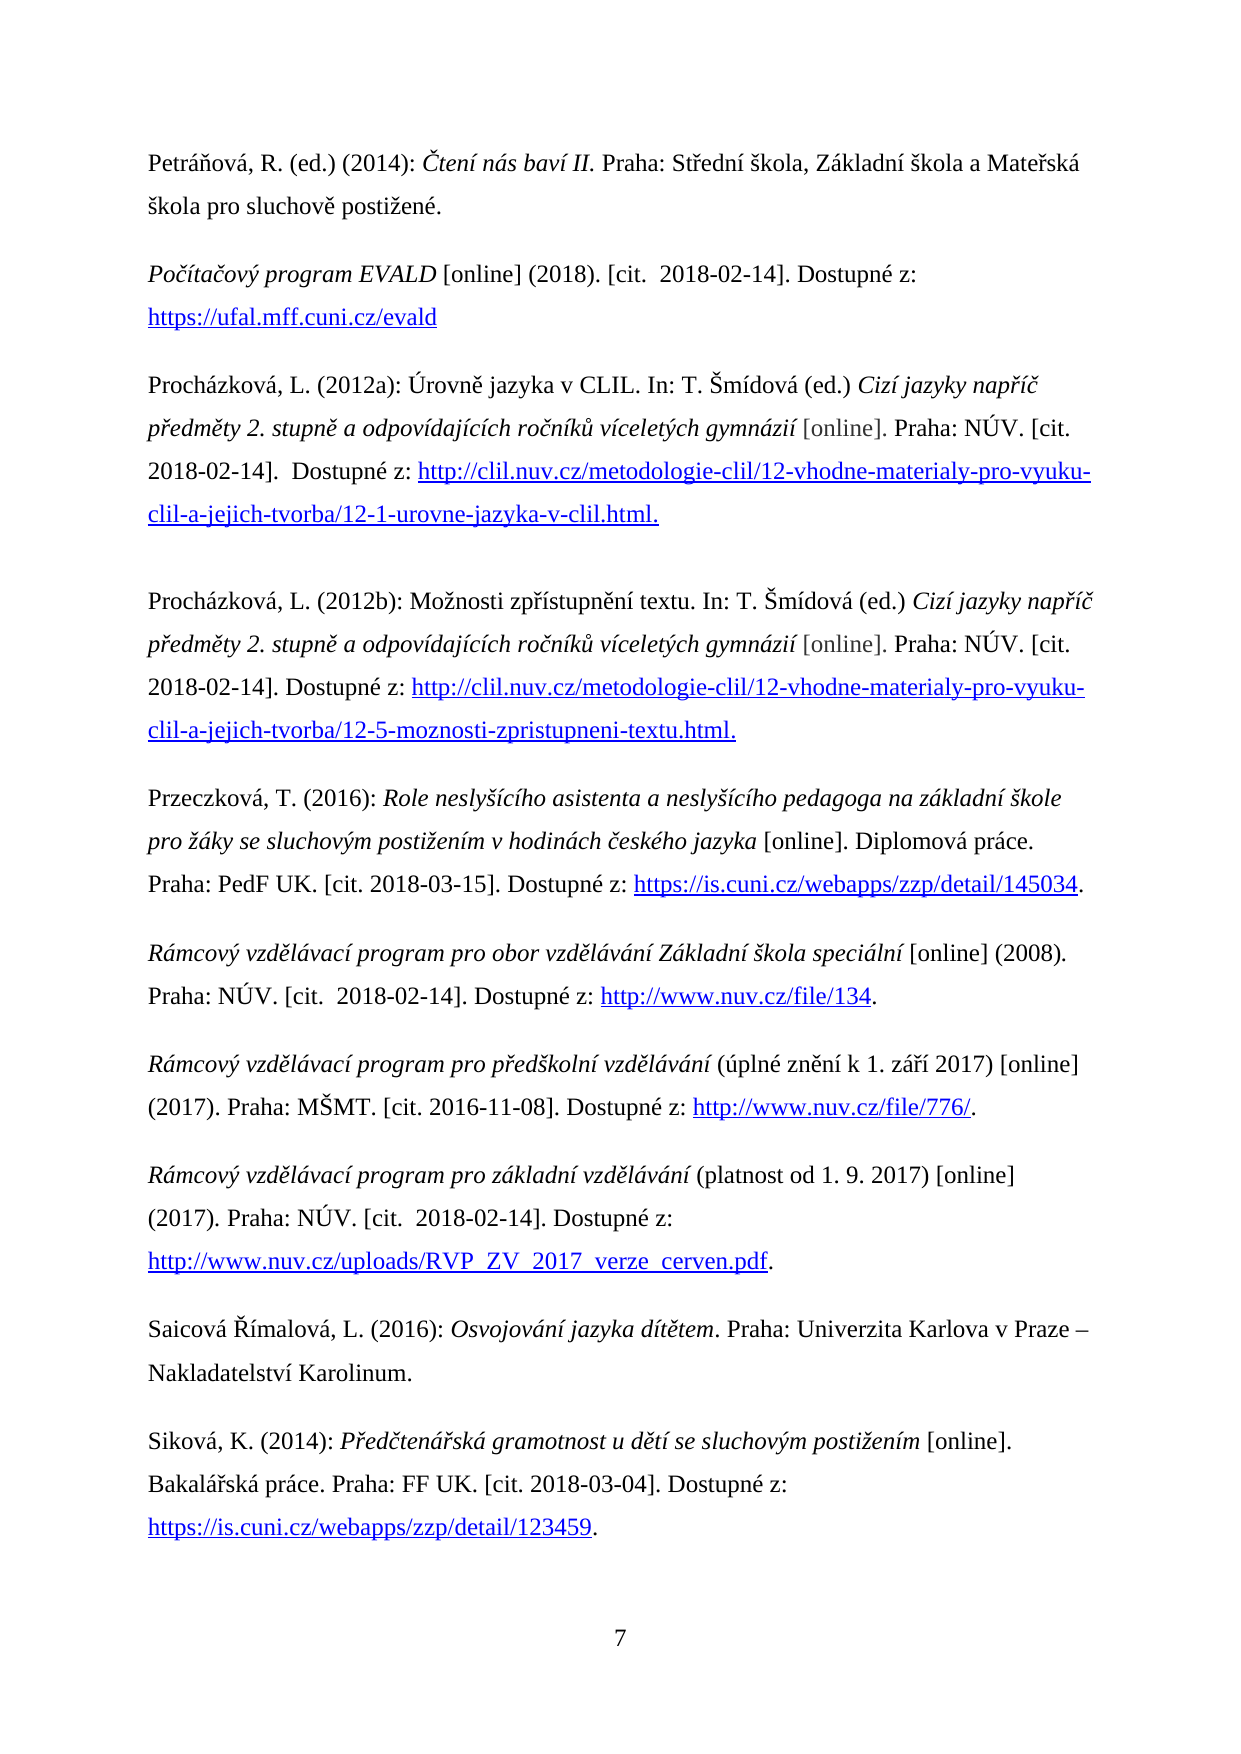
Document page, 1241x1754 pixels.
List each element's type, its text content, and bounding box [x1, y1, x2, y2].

text Petráňová, R. (ed.) (2014): Čtení nás baví II. Praha: Střední škola, Základní škola a Mateřská škola pro sluchově postižené. [148, 148, 1093, 219]
text Počítačový program EVALD [online] (2018). [cit. 2018-02-14]. Dostupné z: https://ufal.mff.cuni.cz/evald [148, 259, 1093, 331]
text Rámcový vzdělávací program pro základní vzdělávání (platnost od 1. 9. 2017) [online] (2017). Praha: NÚV. [cit. 2018-02-14]. Dostupné z: http://www.nuv.cz/uploads/RVP_ZV_2017_verze_cerven.pdf. [148, 1160, 1093, 1275]
text Saicová Římalová, L. (2016): Osvojování jazyka dítětem. Praha: Univerzita Karlova v Praze – Nakladatelství Karolinum. [148, 1314, 1093, 1386]
text Procházková, L. (2012b): Možnosti zpřístupnění textu. In: T. Šmídová (ed.) Cizí jazyky napříč předměty 2. stupně a odpovídajících ročníků víceletých gymnázií [online]. Praha: NÚV. [cit. 2018-02-14]. Dostupné z: http://clil.nuv.cz/metodologie-clil/12-vhodne-materialy-pro-vyuku-clil-a-jejich-tvorba/12-5-moznosti-zpristupneni-textu.html. [148, 586, 1093, 744]
text Siková, K. (2014): Předčtenářská gramotnost u dětí se sluchovým postižením [online]. Bakalářská práce. Praha: FF UK. [cit. 2018-03-04]. Dostupné z: https://is.cuni.cz/webapps/zzp/detail/123459. [148, 1426, 1093, 1541]
text Rámcový vzdělávací program pro obor vzdělávání Základní škola speciální [online] (2008). Praha: NÚV. [cit. 2018-02-14]. Dostupné z: http://www.nuv.cz/file/134. [148, 938, 1093, 1009]
text Procházková, L. (2012a): Úrovně jazyka v CLIL. In: T. Šmídová (ed.) Cizí jazyky napříč předměty 2. stupně a odpovídajících ročníků víceletých gymnázií [online]. Praha: NÚV. [cit. 2018-02-14]. Dostupné z: http://clil.nuv.cz/metodologie-clil/12-vhodne-materialy-pro-vyuku-clil-a-jejich-tvorba/12-1-urovne-jazyka-v-clil.html. [148, 370, 1093, 528]
text Przeczková, T. (2016): Role neslyšícího asistenta a neslyšícího pedagoga na základní škole pro žáky se sluchovým postižením v hodinách českého jazyka [online]. Diplomová práce. Praha: PedF UK. [cit. 2018-03-15]. Dostupné z: https://is.cuni.cz/webapps/zzp/detail/145034. [148, 783, 1093, 898]
text Rámcový vzdělávací program pro předškolní vzdělávání (úplné znění k 1. září 2017) [online] (2017). Praha: MŠMT. [cit. 2016-11-08]. Dostupné z: http://www.nuv.cz/file/776/. [148, 1049, 1093, 1121]
